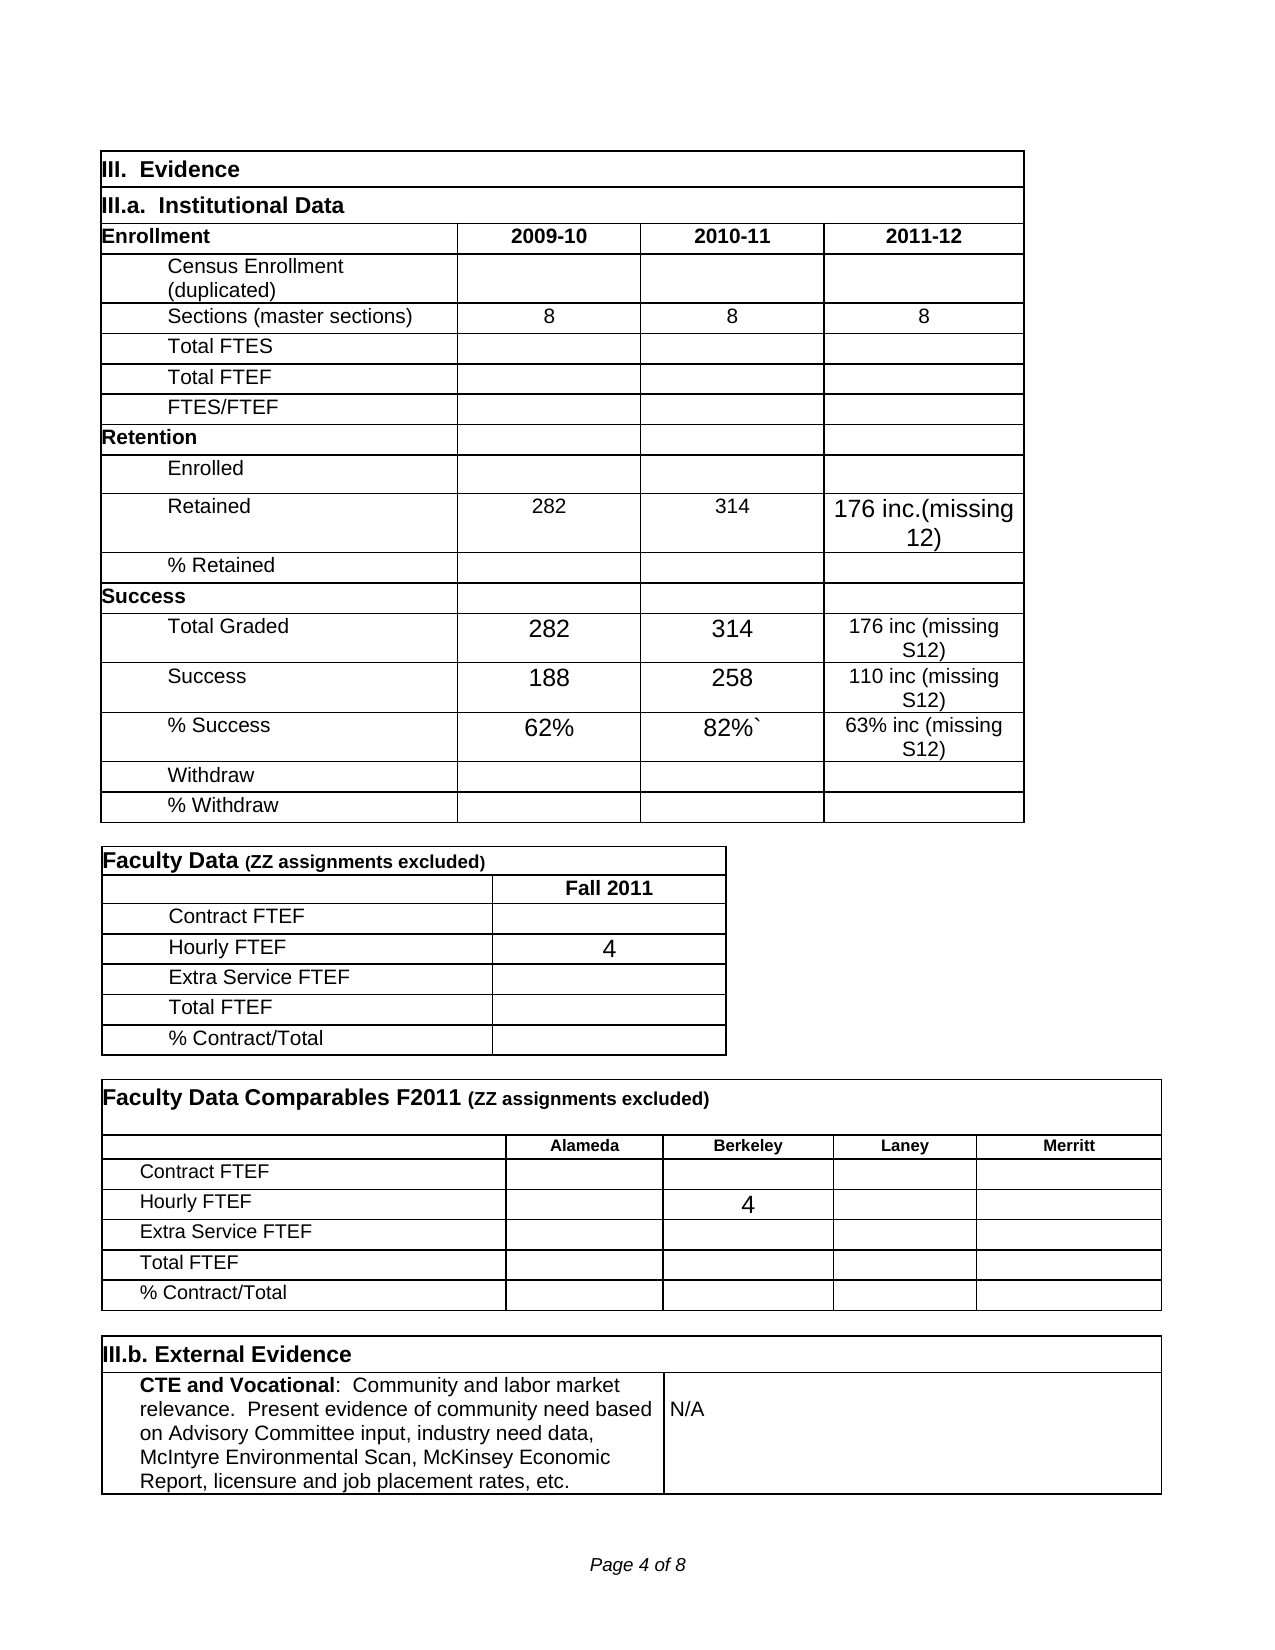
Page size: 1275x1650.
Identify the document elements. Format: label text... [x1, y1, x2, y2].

table_cell [977, 1160, 1161, 1188]
table_cell [834, 1160, 976, 1188]
table_cell [641, 365, 823, 393]
table_cell [458, 553, 640, 582]
table_cell [458, 425, 640, 454]
table_cell [641, 255, 823, 302]
table_cell 2009-10 [458, 224, 640, 253]
table_cell [825, 334, 1023, 363]
table_cell [977, 1251, 1161, 1279]
table_cell [507, 1281, 662, 1310]
table_cell Hourly FTEF [103, 1190, 505, 1219]
table_cell Withdraw [102, 762, 457, 791]
table_cell 4 [664, 1190, 833, 1219]
table_cell Enrollment [102, 224, 457, 253]
table_cell 314 [641, 614, 823, 662]
table_cell [834, 1220, 976, 1249]
table_cell 2010-11 [641, 224, 823, 253]
table_cell Total FTEF [103, 1251, 505, 1279]
table_cell 176 inc.(missing 12) [825, 494, 1023, 552]
table_cell FTES/FTEF [102, 395, 457, 423]
table_cell [507, 1251, 662, 1279]
table_cell [825, 395, 1023, 423]
table_cell [493, 995, 725, 1024]
table_cell [641, 334, 823, 363]
table_cell [458, 762, 640, 791]
table_cell Contract FTEF [103, 1160, 505, 1188]
table_cell [825, 584, 1023, 612]
table_cell [664, 1281, 833, 1310]
table_cell [641, 425, 823, 454]
table_cell Laney [834, 1136, 976, 1158]
table_cell 176 inc (missing S12) [825, 614, 1023, 662]
table_cell % Contract/Total [103, 1026, 492, 1054]
table_cell [664, 1220, 833, 1249]
table_cell [664, 1160, 833, 1188]
table_cell [493, 904, 725, 933]
table_cell Extra Service FTEF [103, 965, 492, 993]
table_cell [834, 1281, 976, 1310]
table_cell 110 inc (missing S12) [825, 663, 1023, 711]
table_cell Merritt [977, 1136, 1161, 1158]
table_cell [641, 456, 823, 493]
table_cell Total FTES [102, 334, 457, 363]
table_cell N/A [665, 1373, 1161, 1493]
table_cell Enrolled [102, 456, 457, 493]
table_cell Total FTEF [102, 365, 457, 393]
table_header III.b. External Evidence [103, 1337, 1161, 1372]
table_cell [977, 1281, 1161, 1310]
table_cell Alameda [507, 1136, 662, 1158]
table_cell [458, 395, 640, 423]
table_cell % Success [102, 713, 457, 761]
table_cell 282 [458, 614, 640, 662]
table_cell [825, 425, 1023, 454]
table_cell [458, 584, 640, 612]
table_cell [641, 584, 823, 612]
table_cell 258 [641, 663, 823, 711]
table_cell [825, 762, 1023, 791]
table_cell 4 [493, 935, 725, 963]
table_cell [825, 456, 1023, 493]
table_cell 82%` [641, 713, 823, 761]
table_cell 63% inc (missing S12) [825, 713, 1023, 761]
table_cell Extra Service FTEF [103, 1220, 505, 1249]
table_cell Success [102, 584, 457, 612]
table_cell [825, 553, 1023, 582]
table_cell [458, 365, 640, 393]
table_cell [834, 1251, 976, 1279]
table_cell Retained [102, 494, 457, 552]
table_cell [641, 395, 823, 423]
table_header Faculty Data Comparables F2011 (ZZ assignments excluded) (Z NN/N/A no other global Studies Program in districtassignments excluded) [103, 1080, 1161, 1134]
table_cell Berkeley [664, 1136, 833, 1158]
table_cell Success [102, 663, 457, 711]
table_cell CTE and Vocational: Community and labor market relevance. Present evidence of community need based on Advisory Committee input, industry need data, McIntyre Environmental Scan, McKinsey Economic Report, licensure and job placement rates, etc. [103, 1373, 663, 1493]
table_cell [977, 1190, 1161, 1219]
table_cell Hourly FTEF [103, 935, 492, 963]
table_cell [641, 762, 823, 791]
table_cell Total FTEF [103, 995, 492, 1024]
table_cell 188 [458, 663, 640, 711]
table_cell 2011-12 [825, 224, 1023, 253]
table_cell [641, 553, 823, 582]
table_cell [103, 876, 492, 903]
table_cell [977, 1220, 1161, 1249]
table_header Faculty Data (ZZ assignments excluded) [103, 847, 725, 874]
table_cell [103, 1136, 505, 1158]
table_cell Contract FTEF [103, 904, 492, 933]
table_cell 8 [825, 304, 1023, 333]
table_cell 8 [641, 304, 823, 333]
table_cell [458, 334, 640, 363]
table_cell 282 [458, 494, 640, 552]
table_cell [825, 255, 1023, 302]
table_cell 62% [458, 713, 640, 761]
table_cell [825, 365, 1023, 393]
table_cell Total Graded [102, 614, 457, 662]
table_cell III.a. Institutional Data [102, 188, 1023, 222]
table_cell [507, 1160, 662, 1188]
table_cell III. Evidence [102, 152, 1023, 186]
table_cell 8 [458, 304, 640, 333]
table_cell [825, 793, 1023, 821]
table_cell Retention [102, 425, 457, 454]
table_cell [507, 1190, 662, 1219]
table_cell [664, 1251, 833, 1279]
table_cell [458, 793, 640, 821]
table_cell Fall 2011 [493, 876, 725, 903]
table_cell % Retained [102, 553, 457, 582]
table_cell % Withdraw [102, 793, 457, 821]
table_cell Sections (master sections) [102, 304, 457, 333]
table_cell [493, 965, 725, 993]
table_cell 314 [641, 494, 823, 552]
table_cell [641, 793, 823, 821]
table_cell [507, 1220, 662, 1249]
table_cell Census Enrollment (duplicated) [102, 255, 457, 302]
table_cell [834, 1190, 976, 1219]
table_cell % Contract/Total [103, 1281, 505, 1310]
table_cell [493, 1026, 725, 1054]
table_cell [458, 456, 640, 493]
table_cell [458, 255, 640, 302]
